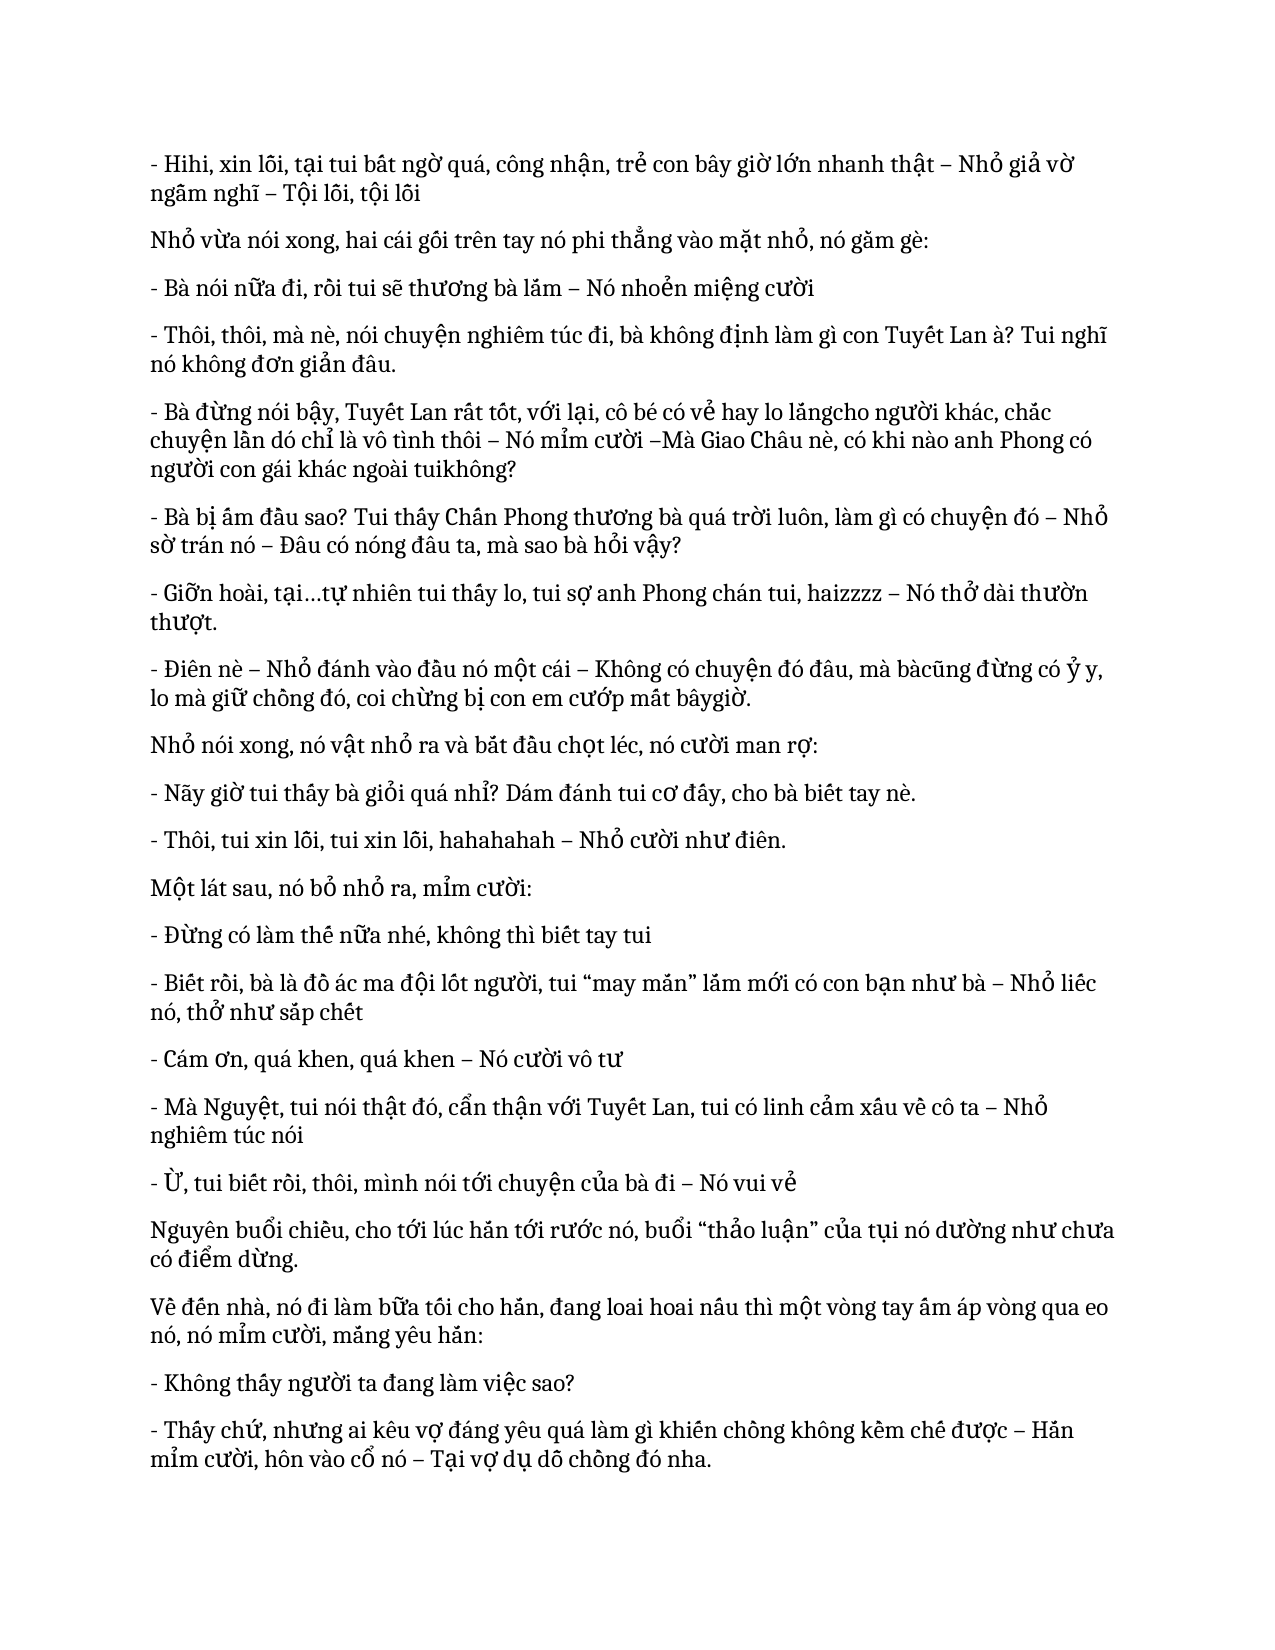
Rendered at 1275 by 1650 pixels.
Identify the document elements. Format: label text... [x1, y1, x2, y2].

text - Hihi, xin lỗi, tại tui bất ngờ quá, công nhận, trẻ con bây giờ lớn nhanh thật – Nhỏ giả vờ ngẫm nghĩ – Tội lỗi, tội lỗi [150, 150, 1125, 207]
text Nhỏ vừa nói xong, hai cái gối trên tay nó phi thẳng vào mặt nhỏ, nó gằm gè: [150, 226, 1125, 255]
text - Mà Nguyệt, tui nói thật đó, cẩn thận với Tuyết Lan, tui có linh cảm xấu về cô ta – Nhỏ nghiêm túc nói [150, 1092, 1125, 1150]
text - Thôi, tui xin lỗi, tui xin lỗi, hahahahah – Nhỏ cười như điên. [150, 826, 1125, 855]
text - Thôi, thôi, mà nè, nói chuyện nghiêm túc đi, bà không định làm gì con Tuyết Lan à? Tui nghĩ nó không đơn giản đâu. [150, 321, 1125, 379]
text Một lát sau, nó bỏ nhỏ ra, mỉm cười: [150, 874, 1125, 902]
text - Ừ, tui biết rồi, thôi, mình nói tới chuyện của bà đi – Nó vui vẻ [150, 1169, 1125, 1197]
text - Thấy chứ, nhưng ai kêu vợ đáng yêu quá làm gì khiến chồng không kềm chế được – Hắn mỉm cười, hôn vào cổ nó – Tại vợ dụ dỗ chồng đó nha. [150, 1416, 1125, 1474]
text - Nãy giờ tui thấy bà giỏi quá nhỉ? Dám đánh tui cơ đấy, cho bà biết tay nè. [150, 779, 1125, 807]
text - Đừng có làm thế nữa nhé, không thì biết tay tui [150, 921, 1125, 950]
text - Điên nè – Nhỏ đánh vào đầu nó một cái – Không có chuyện đó đâu, mà bàcũng đừng có ỷ y, lo mà giữ chồng đó, coi chừng bị con em cướp mất bâygiờ. [150, 655, 1125, 712]
text - Bà bị ấm đầu sao? Tui thấy Chấn Phong thương bà quá trời luôn, làm gì có chuyện đó – Nhỏ sờ trán nó – Đâu có nóng đâu ta, mà sao bà hỏi vậy? [150, 502, 1125, 560]
text Nguyên buổi chiều, cho tới lúc hắn tới rước nó, buổi “thảo luận” của tụi nó dường như chưa có điểm dừng. [150, 1216, 1125, 1274]
text - Cám ơn, quá khen, quá khen – Nó cười vô tư [150, 1045, 1125, 1074]
text - Bà nói nữa đi, rồi tui sẽ thương bà lắm – Nó nhoẻn miệng cười [150, 274, 1125, 302]
text - Bà đừng nói bậy, Tuyết Lan rất tốt, với lại, cô bé có vẻ hay lo lắngcho người khác, chắc chuyện lần dó chỉ là vô tình thôi – Nó mỉm cười –Mà Giao Châu nè, có khi nào anh Phong có người con gái khác ngoài tuikhông? [150, 397, 1125, 484]
text - Không thấy người ta đang làm việc sao? [150, 1369, 1125, 1397]
text Về đến nhà, nó đi làm bữa tối cho hắn, đang loai hoai nấu thì một vòng tay ấm áp vòng qua eo nó, nó mỉm cười, mắng yêu hắn: [150, 1292, 1125, 1350]
text Nhỏ nói xong, nó vật nhỏ ra và bắt đầu chọt léc, nó cười man rợ: [150, 731, 1125, 760]
text - Biết rồi, bà là đồ ác ma đội lốt người, tui “may mắn” lắm mới có con bạn như bà – Nhỏ liếc nó, thở như sắp chết [150, 969, 1125, 1026]
text - Giỡn hoài, tại…tự nhiên tui thấy lo, tui sợ anh Phong chán tui, haizzzz – Nó thở dài thườn thượt. [150, 579, 1125, 636]
